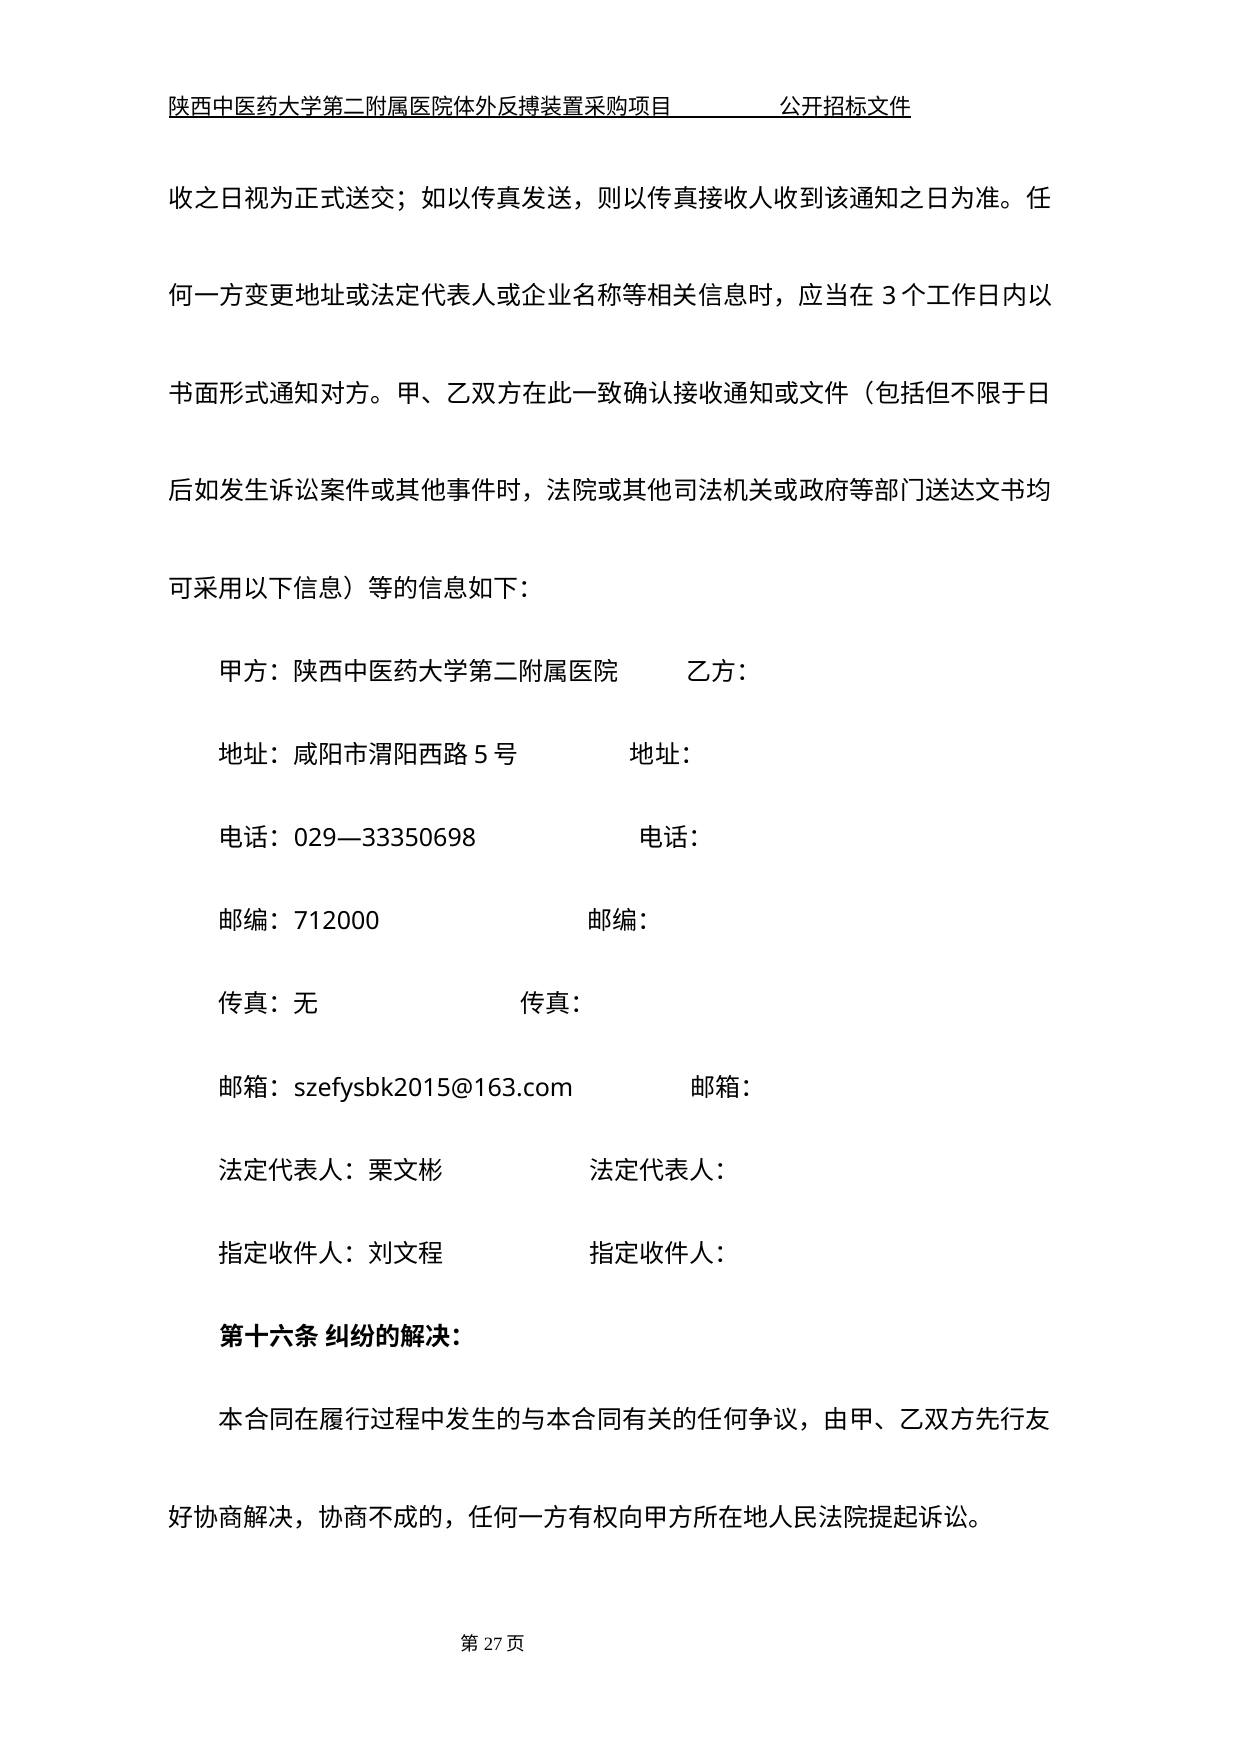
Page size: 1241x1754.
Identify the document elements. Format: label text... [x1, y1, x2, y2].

text 甲方：陕西中医药大学第二附属医院 乙方： [169, 637, 1053, 702]
text 法定代表人：栗文彬 法定代表人： [169, 1136, 1053, 1201]
text 邮编：712000 邮编： [169, 886, 1053, 951]
text 第十六条 纠纷的解决： [169, 1302, 1053, 1367]
text 传真：无 传真： [169, 969, 1053, 1034]
text 邮箱：szefysbk2015@163.com 邮箱： [169, 1053, 1053, 1118]
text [169, 164, 1053, 619]
text 本合同在履行过程中发生的与本合同有关的任何争议，由甲、乙双方先行友好协商解决，协商不成的，任何一方有权向甲方所在地人民法院提起诉讼。 [169, 1385, 1053, 1548]
text 指定收件人：刘文程 指定收件人： [169, 1219, 1053, 1284]
text 地址：咸阳市渭阳西路5号 地址： [169, 720, 1053, 785]
text 电话：029—33350698 电话： [169, 803, 1053, 868]
